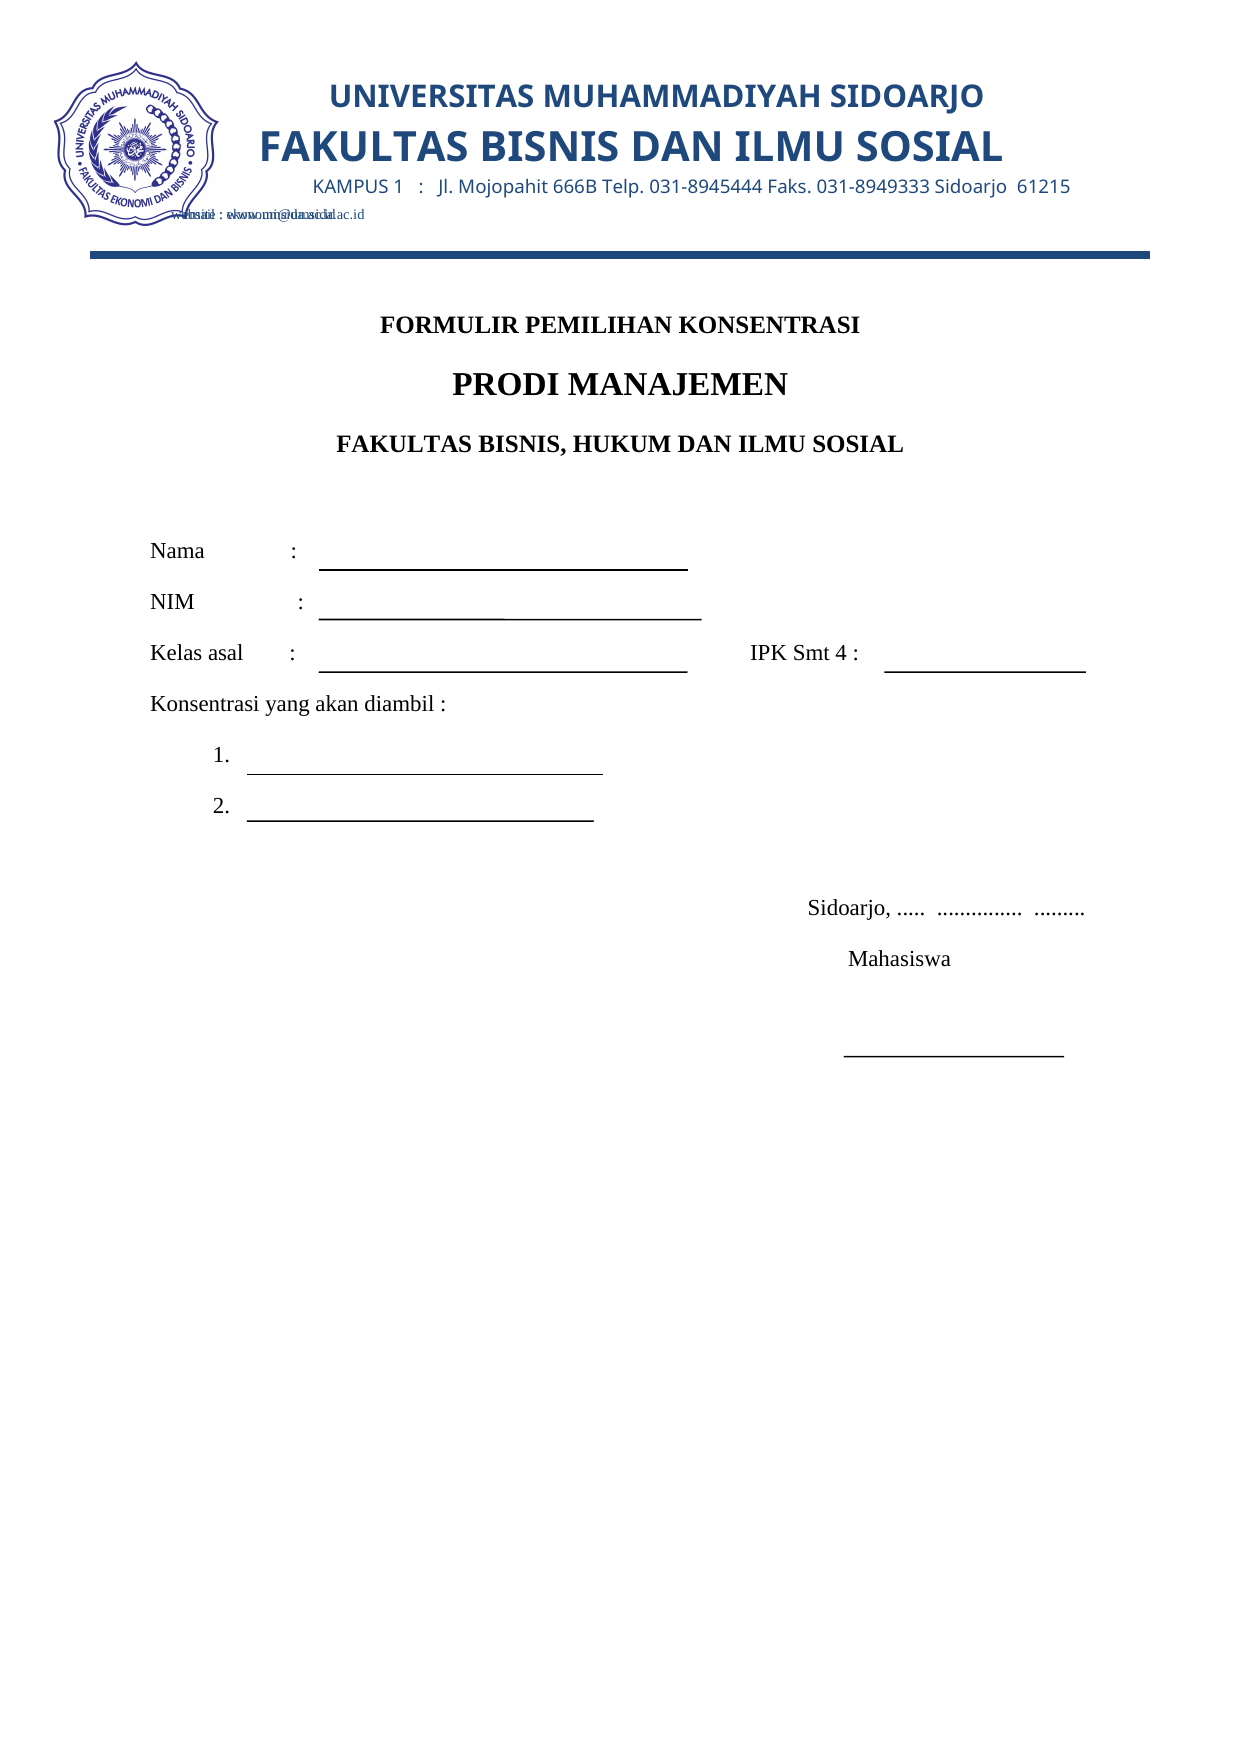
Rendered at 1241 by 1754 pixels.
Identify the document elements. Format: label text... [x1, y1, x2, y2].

text Mahasiswa [150, 945, 1090, 1004]
text PRODI MANAJEMEN [150, 364, 1090, 403]
text 1. [150, 741, 1090, 767]
text Kelas asal : IPK Smt 4 : [150, 639, 1090, 665]
picture [53, 61, 219, 226]
text NIM : [150, 588, 1090, 614]
text FAKULTAS BISNIS, HUKUM DAN ILMU SOSIAL [150, 429, 1090, 458]
text FORMULIR PEMILIHAN KONSENTRASI [150, 311, 1090, 339]
text Nama : [150, 537, 1090, 563]
text Sidoarjo, ..... ............... ......... [150, 894, 1090, 921]
text 2. [150, 792, 1090, 818]
text Konsentrasi yang akan diambil : [150, 690, 1090, 716]
